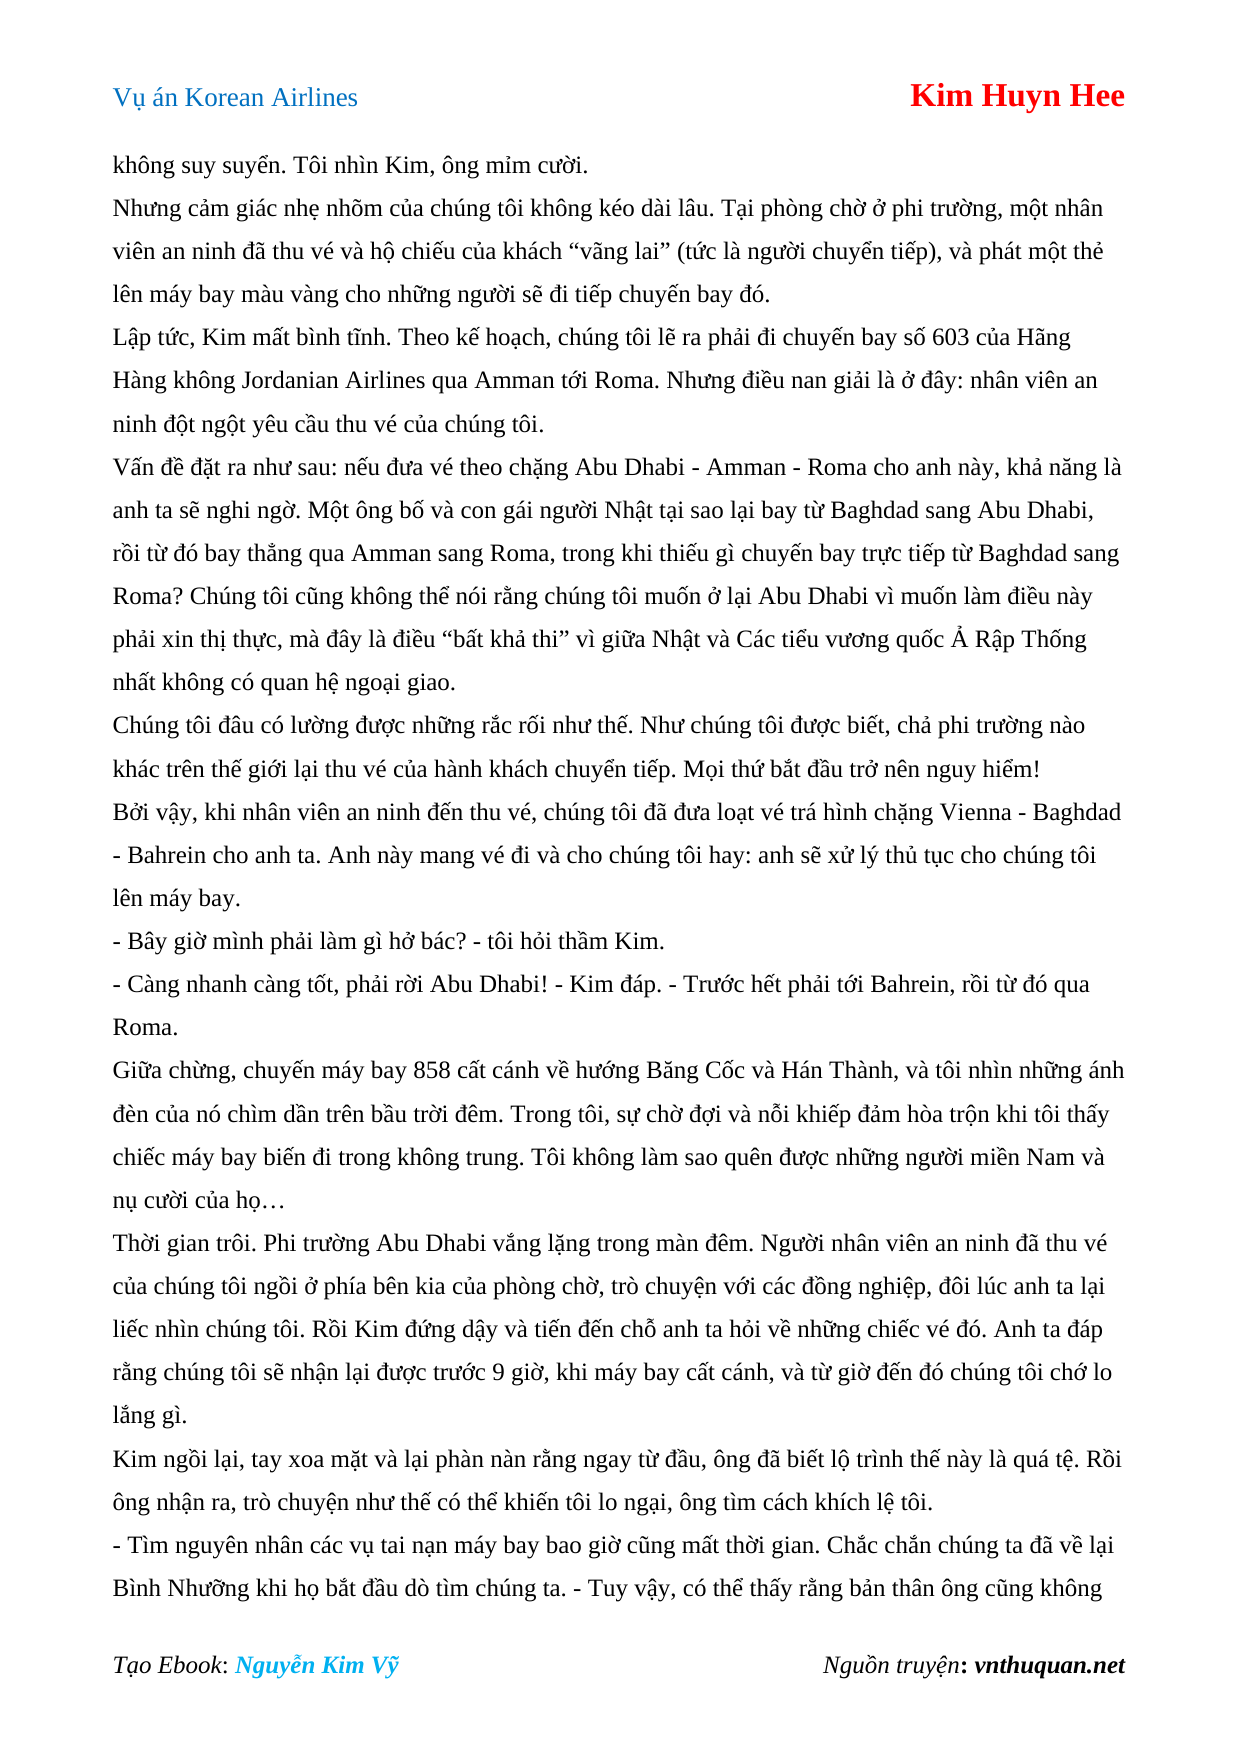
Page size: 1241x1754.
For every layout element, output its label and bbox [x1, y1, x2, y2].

text [112, 150, 1128, 1602]
